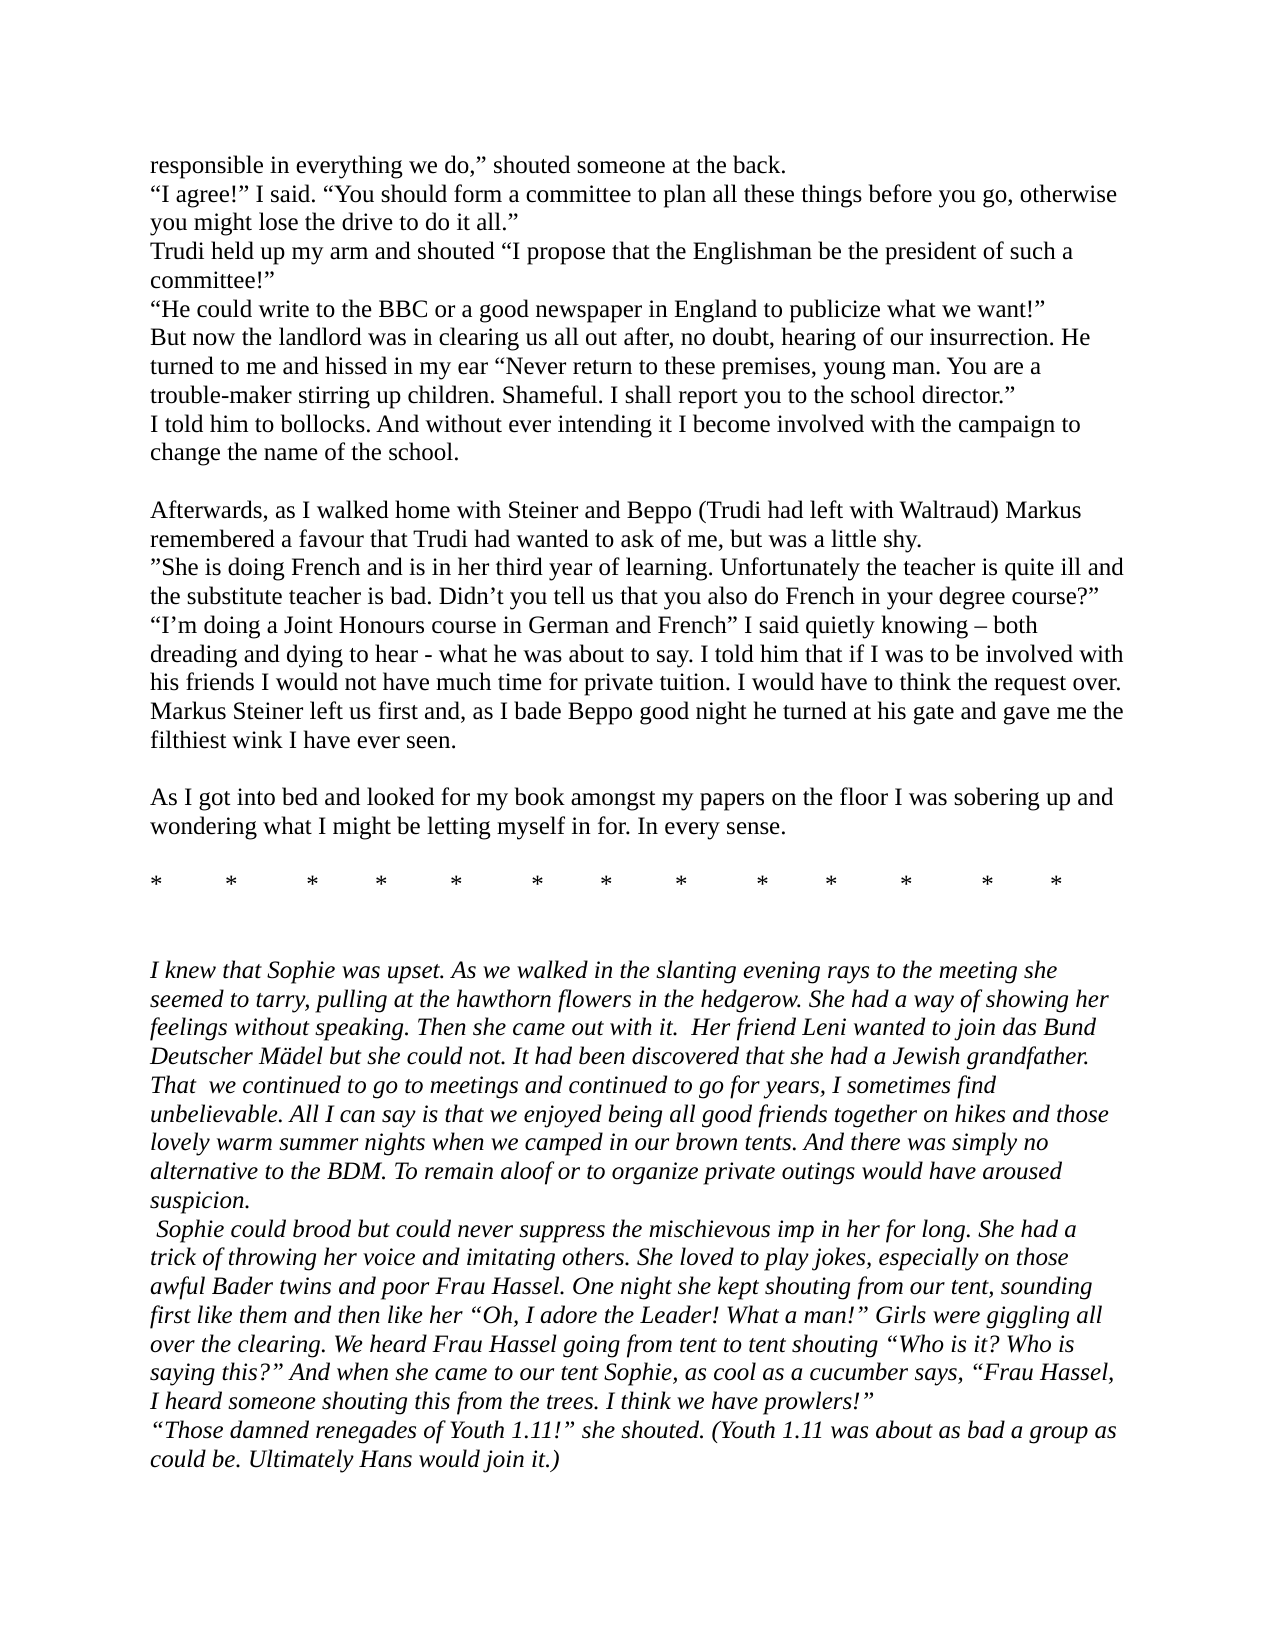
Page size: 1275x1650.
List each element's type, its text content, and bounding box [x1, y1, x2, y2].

text I knew that Sophie was upset. As we walked in the slanting evening rays to the meeting she seemed to tarry, pulling at the hawthorn flowers in the hedgerow. She had a way of showing her feelings without speaking. Then she came out with it. Her friend Leni wanted to join das Bund Deutscher Mädel but she could not. It had been discovered that she had a Jewish grandfather. [150, 955, 1125, 1070]
text As I got into bed and looked for my book amongst my papers on the floor I was sobering up and wondering what I might be letting myself in for. In every sense. [150, 782, 1125, 840]
text * * * * * * * * * * * * * [150, 869, 1125, 926]
text “He could write to the BBC or a good newspaper in England to publicize what we want!” [150, 294, 1125, 322]
text “Those damned renegades of Youth 1.11!” she shouted. (Youth 1.11 was about as bad a group as could be. Ultimately Hans would join it.) [150, 1415, 1125, 1472]
text ”She is doing French and is in her third year of learning. Unfortunately the teacher is quite ill and the substitute teacher is bad. Didn’t you tell us that you also do French in your degree course?” [150, 552, 1125, 610]
text Sophie could brood but could never suppress the mischievous imp in her for long. She had a trick of throwing her voice and imitating others. She loved to play jokes, especially on those awful Bader twins and poor Frau Hassel. One night she kept shouting from our tent, sounding first like them and then like her “Oh, I adore the Leader! What a man!” Girls were giggling all over the clearing. We heard Frau Hassel going from tent to tent shouting “Who is it? Who is saying this?” And when she came to our tent Sophie, as cool as a cucumber says, “Frau Hassel, I heard someone shouting this from the trees. I think we have prowlers!” [150, 1214, 1125, 1415]
text Afterwards, as I walked home with Steiner and Beppo (Trudi had left with Waltraud) Markus remembered a favour that Trudi had wanted to ask of me, but was a little shy. [150, 495, 1125, 552]
text I told him to bollocks. And without ever intending it I become involved with the campaign to change the name of the school. [150, 409, 1125, 466]
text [150, 150, 1125, 179]
text “I agree!” I said. “You should form a committee to plan all these things before you go, otherwise you might lose the drive to do it all.” [150, 179, 1125, 236]
text “I’m doing a Joint Honours course in German and French” I said quietly knowing – both dreading and dying to hear - what he was about to say. I told him that if I was to be involved with his friends I would not have much time for private tuition. I would have to think the request over. Markus Steiner left us first and, as I bade Beppo good night he turned at his gate and gave me the filthiest wink I have ever seen. [150, 610, 1125, 754]
text But now the landlord was in clearing us all out after, no doubt, hearing of our insurrection. He turned to me and hissed in my ear “Never return to these premises, young man. You are a trouble-maker stirring up children. Shameful. I shall report you to the school director.” [150, 322, 1125, 409]
text Trudi held up my arm and shouted “I propose that the Englishman be the president of such a committee!” [150, 236, 1125, 294]
text That we continued to go to meetings and continued to go for years, I sometimes find unbelievable. All I can say is that we enjoyed being all good friends together on hikes and those lovely warm summer nights when we camped in our brown tents. And there was simply no alternative to the BDM. To remain aloof or to organize private outings would have aroused suspicion. [150, 1070, 1125, 1214]
